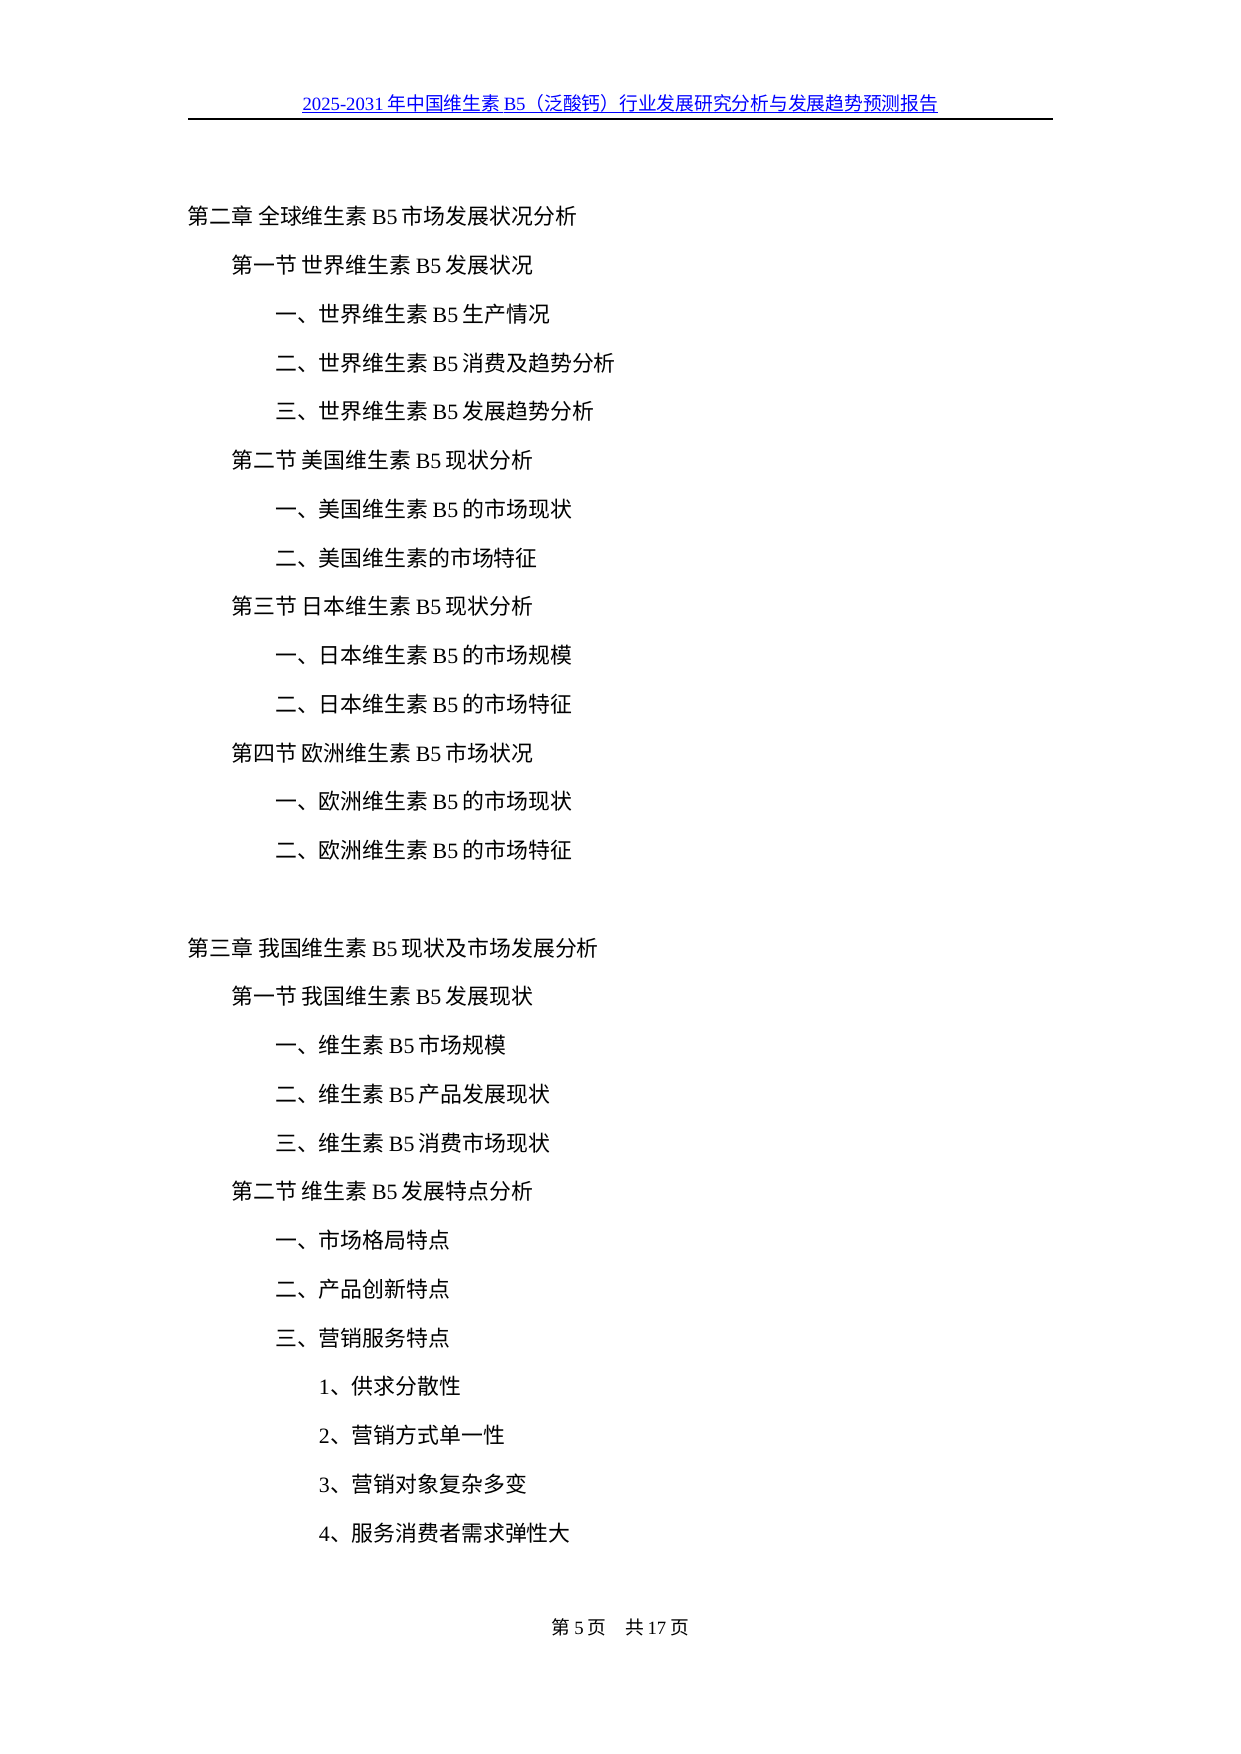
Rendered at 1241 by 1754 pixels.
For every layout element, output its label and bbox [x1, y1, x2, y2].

text [187, 150, 1053, 1548]
